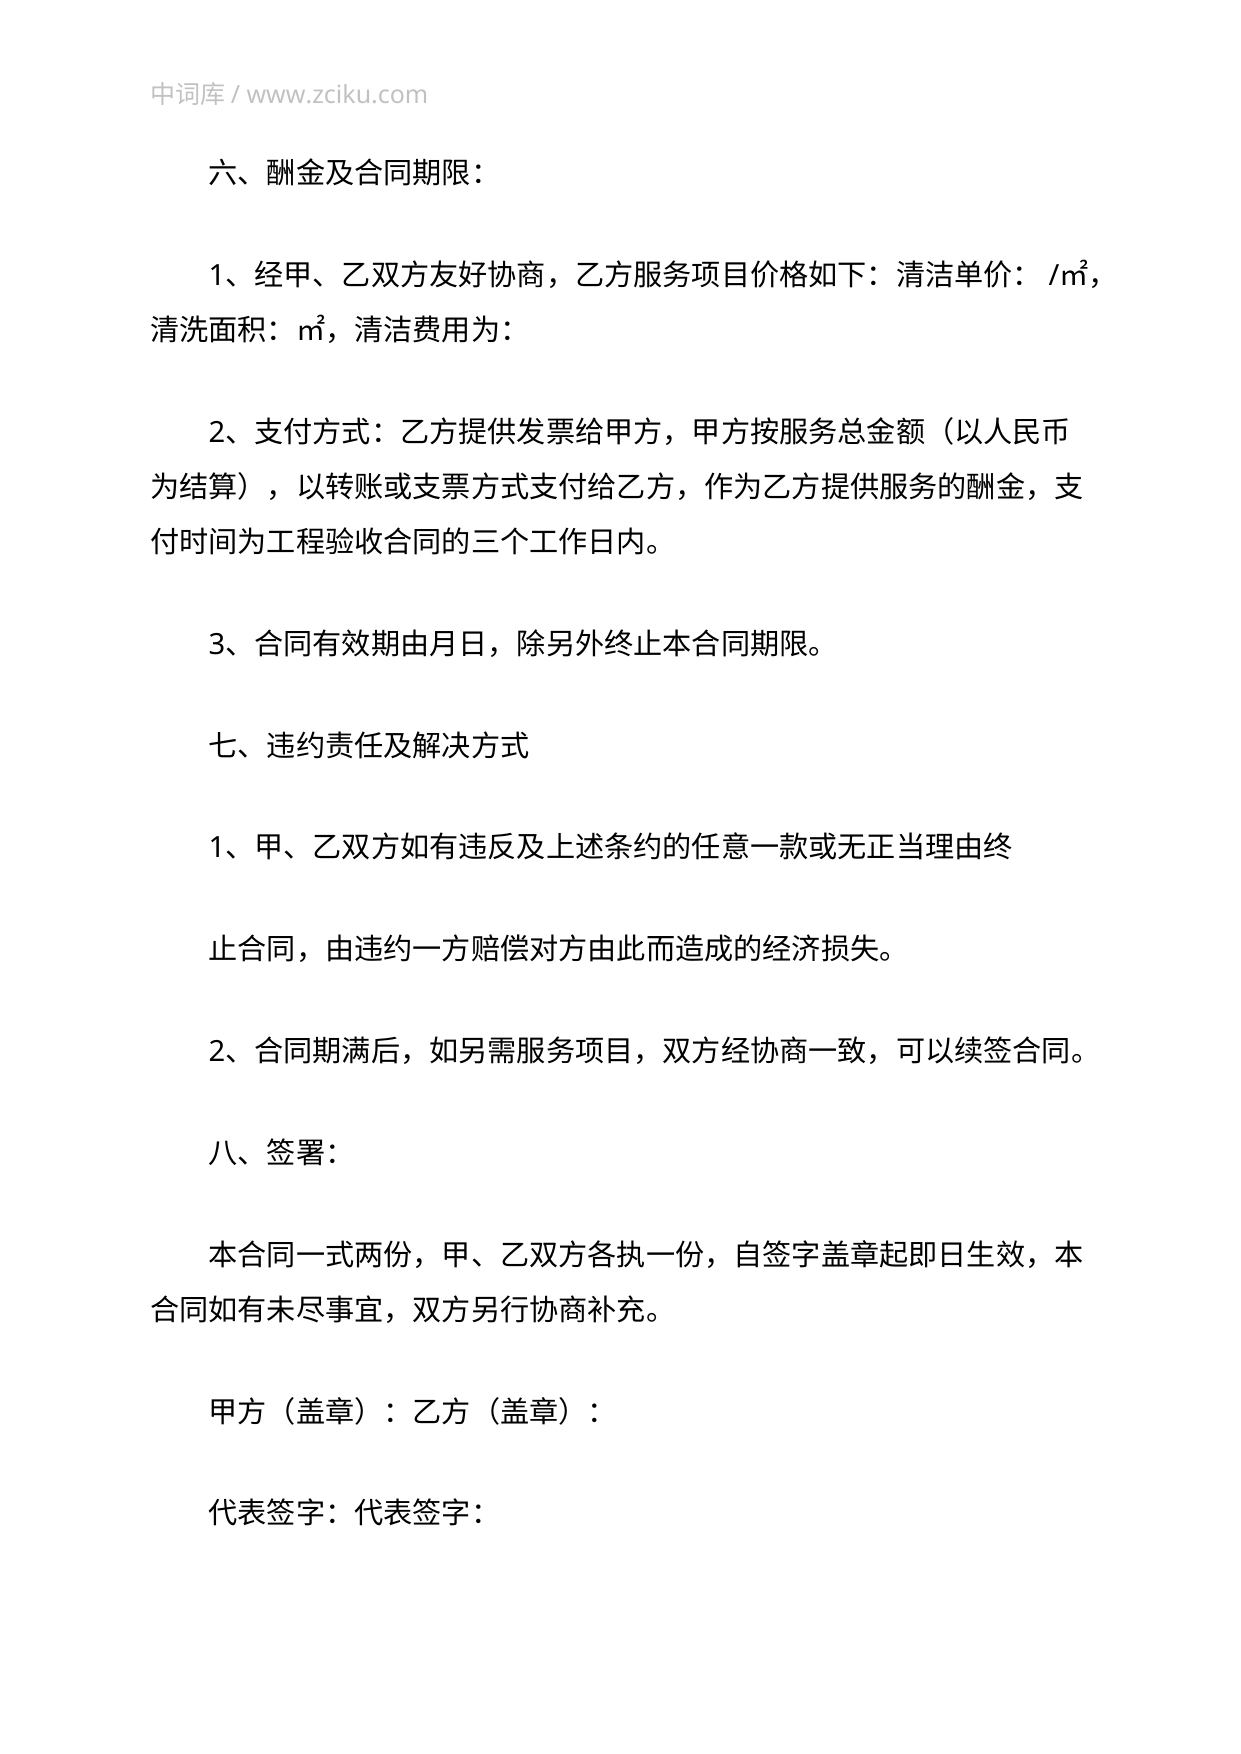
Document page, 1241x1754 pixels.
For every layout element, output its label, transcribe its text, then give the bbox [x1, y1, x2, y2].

text 3、合同有效期由月日，除另外终止本合同期限。 [150, 620, 1090, 663]
text 甲方（盖章）：乙方（盖章）： [150, 1388, 1090, 1430]
text 代表签字：代表签字： [150, 1490, 1090, 1532]
text 2、合同期满后，如另需服务项目，双方经协商一致，可以续签合同。 [150, 1028, 1090, 1070]
text 1、经甲、乙双方友好协商，乙方服务项目价格如下：清洁单价： /㎡，清洗面积：㎡，清洁费用为： [150, 252, 1090, 349]
text 本合同一式两份，甲、乙双方各执一份，自签字盖章起即日生效，本合同如有未尽事宜，双方另行协商补充。 [150, 1231, 1090, 1329]
text 1、甲、乙双方如有违反及上述条约的任意一款或无正当理由终 [150, 824, 1090, 866]
text 七、违约责任及解决方式 [150, 722, 1090, 764]
text 八、签署： [150, 1130, 1090, 1172]
text 止合同，由违约一方赔偿对方由此而造成的经济损失。 [150, 926, 1090, 968]
text 六、酬金及合同期限： [150, 150, 1090, 192]
text 2、支付方式：乙方提供发票给甲方，甲方按服务总金额（以人民币为结算），以转账或支票方式支付给乙方，作为乙方提供服务的酬金，支付时间为工程验收合同的三个工作日内。 [150, 408, 1090, 561]
